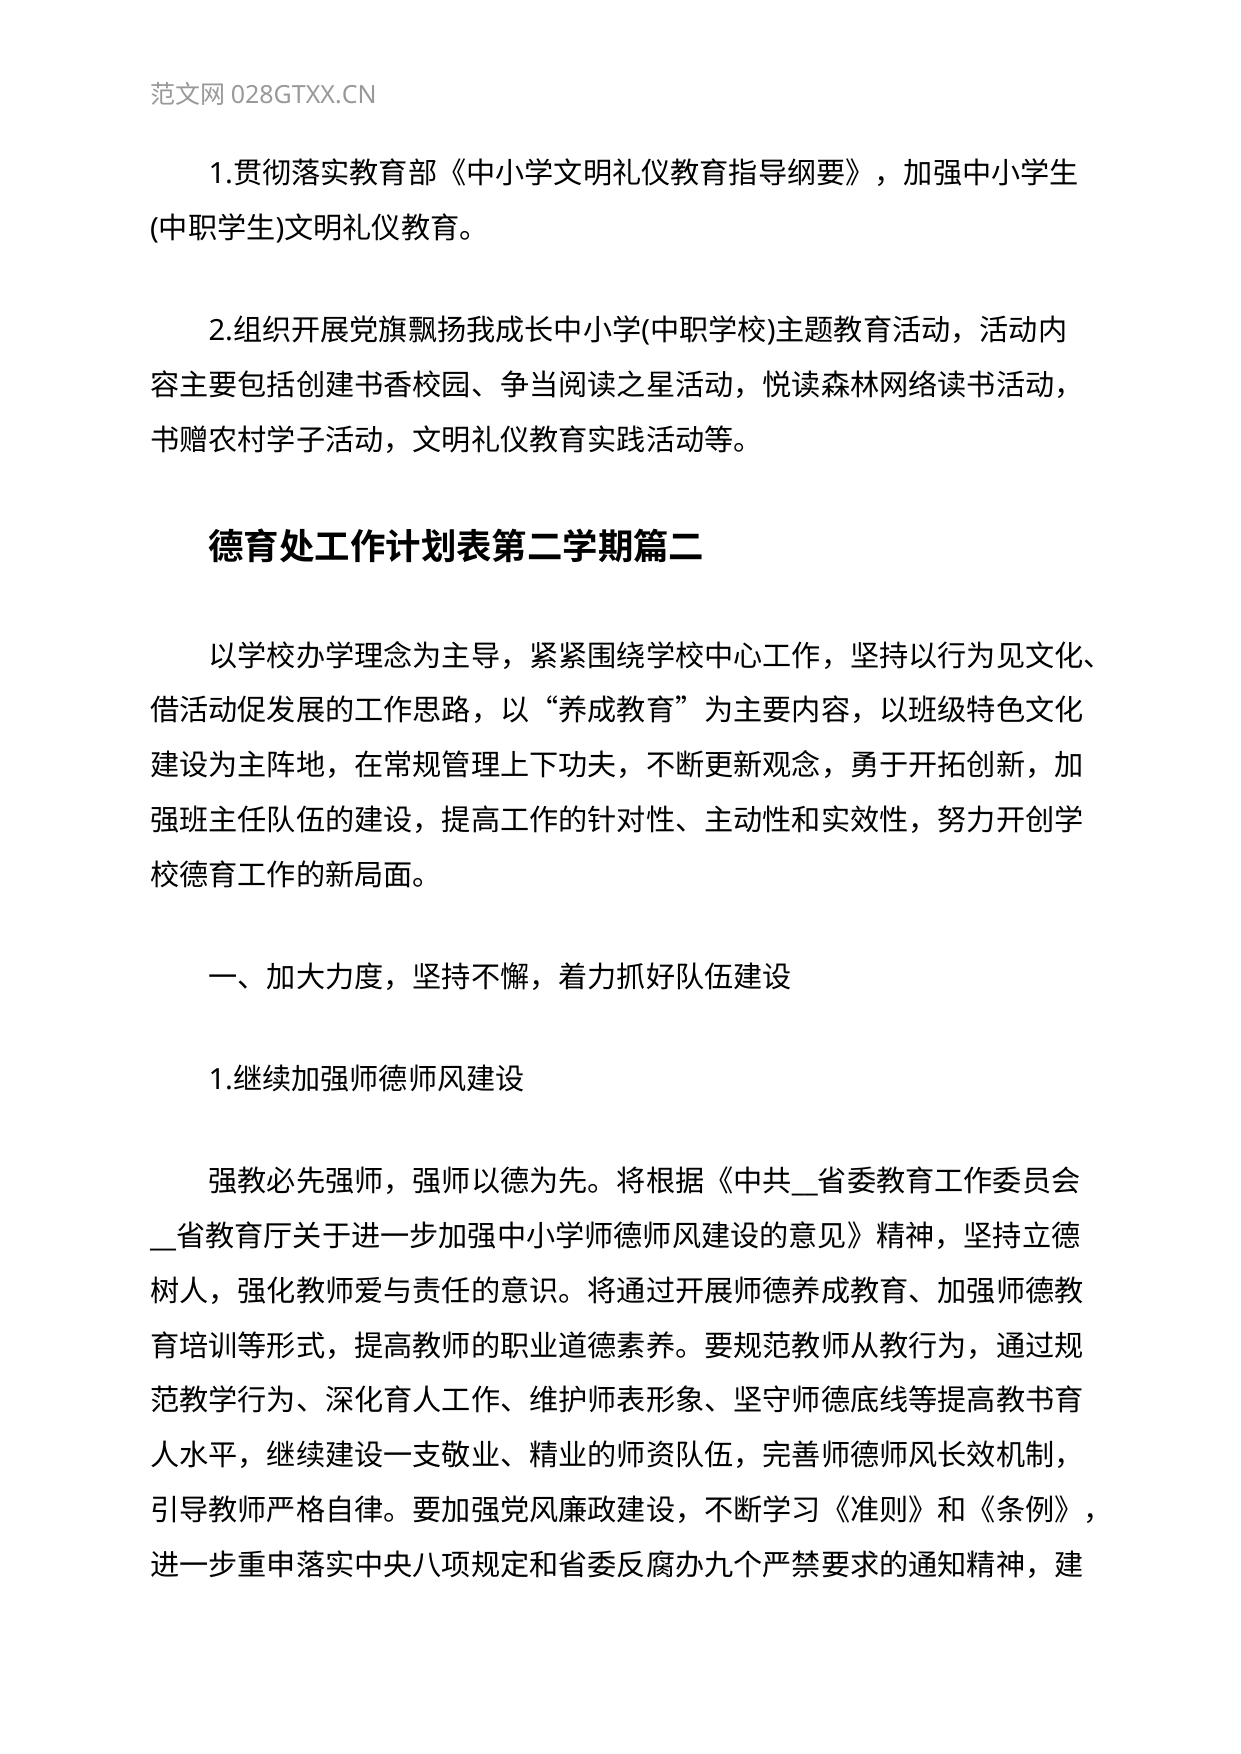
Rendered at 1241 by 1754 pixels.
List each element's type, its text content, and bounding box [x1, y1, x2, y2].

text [150, 1157, 1090, 1584]
text 德育处工作计划表第二学期篇二 [150, 519, 1090, 570]
text 1.贯彻落实教育部《中小学文明礼仪教育指导纲要》，加强中小学生(中职学生)文明礼仪教育。 [150, 150, 1090, 247]
text 一、加大力度，坚持不懈，着力抓好队伍建设 [150, 953, 1090, 996]
text 2.组织开展党旗飘扬我成长中小学(中职学校)主题教育活动，活动内容主要包括创建书香校园、争当阅读之星活动，悦读森林网络读书活动，书赠农村学子活动，文明礼仪教育实践活动等。 [150, 307, 1090, 459]
text 以学校办学理念为主导，紧紧围绕学校中心工作，坚持以行为见文化、借活动促发展的工作思路，以“养成教育”为主要内容，以班级特色文化建设为主阵地，在常规管理上下功夫，不断更新观念，勇于开拓创新，加强班主任队伍的建设，提高工作的针对性、主动性和实效性，努力开创学校德育工作的新局面。 [150, 632, 1090, 894]
text 1.继续加强师德师风建设 [150, 1055, 1090, 1098]
